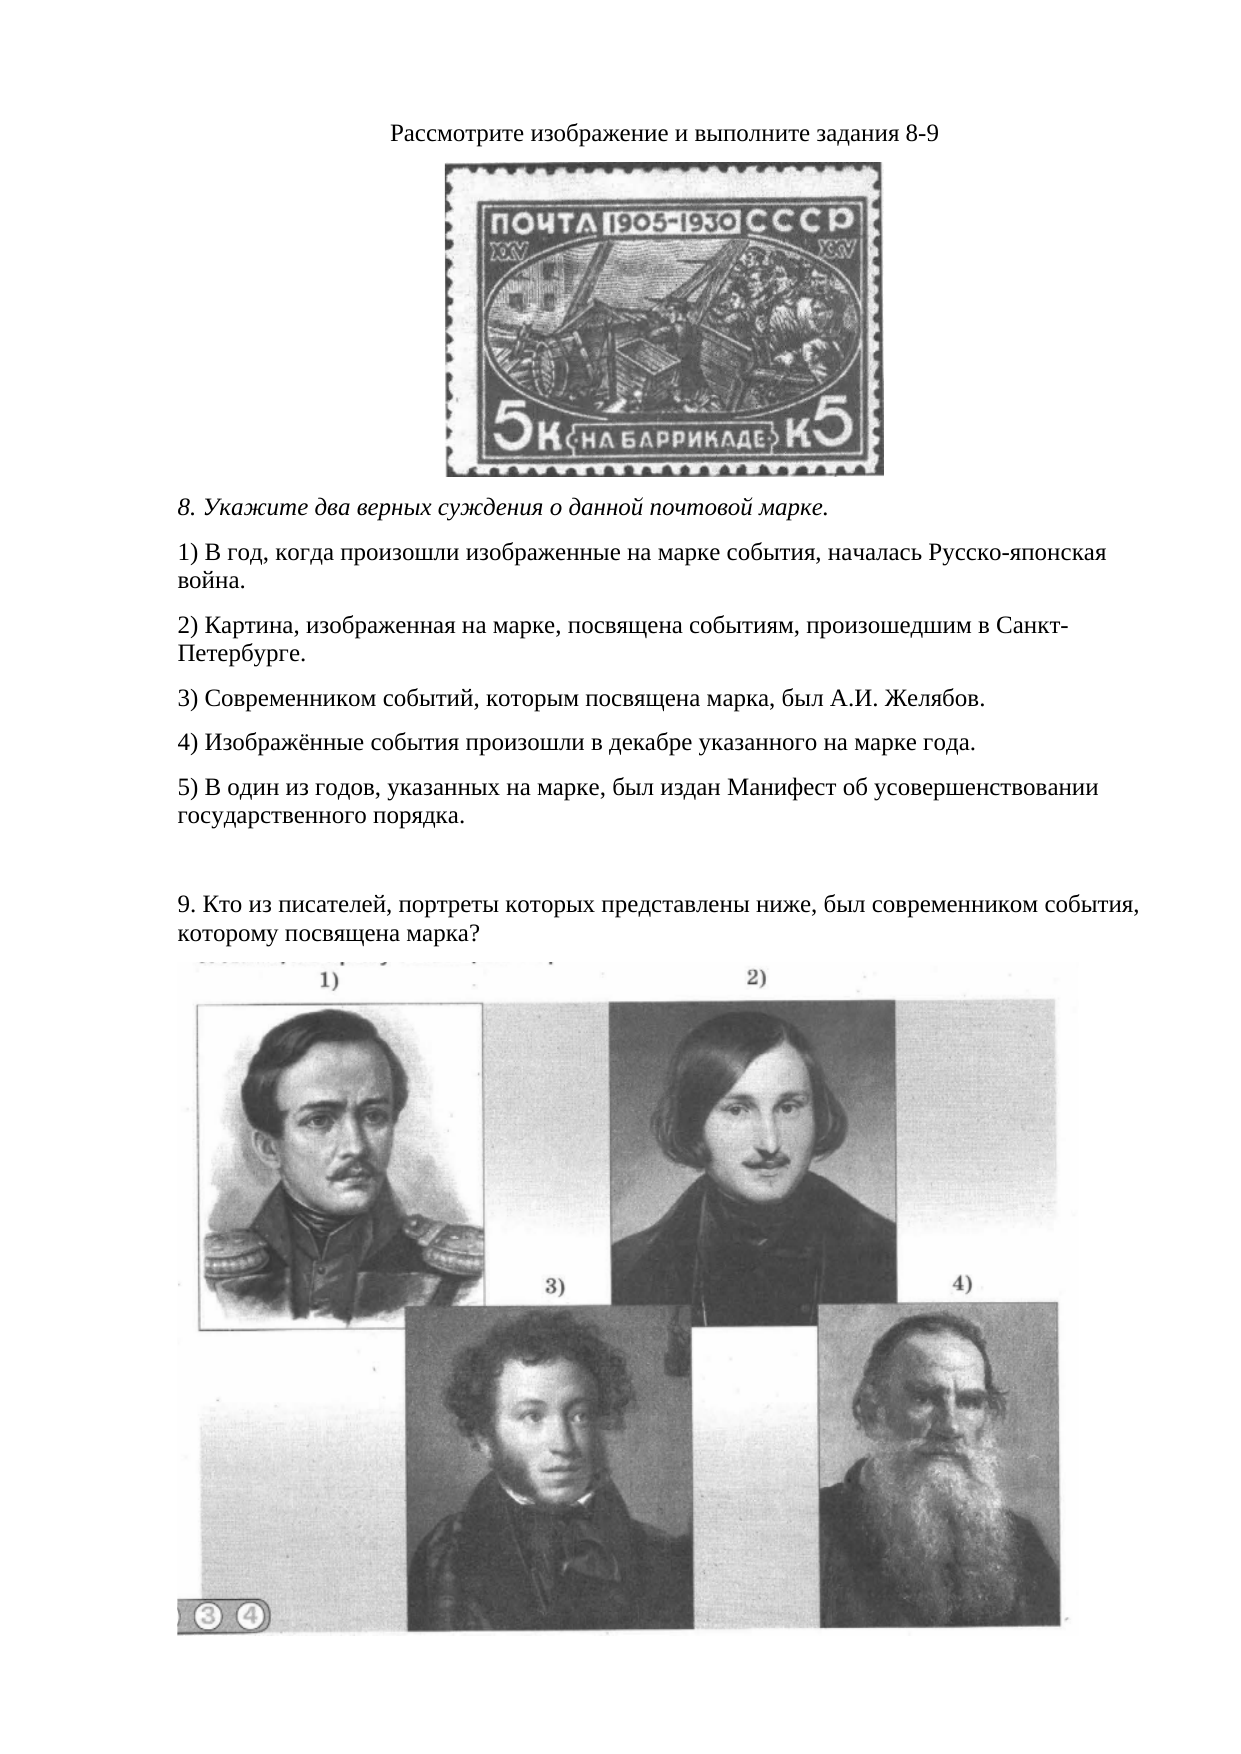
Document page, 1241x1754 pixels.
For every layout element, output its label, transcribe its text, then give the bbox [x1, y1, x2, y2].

text 5) В один из годов, указанных на марке, был издан Манифест об усовершенствовании государственного порядка. [177, 772, 1152, 829]
text 4) Изображённые события произошли в декабре указанного на марке года. [177, 727, 1152, 756]
text 2) Картина, изображенная на марке, посвящена событиям, произошедшим в Санкт-Петербурге. [177, 610, 1152, 667]
text 1) В год, когда произошли изображенные на марке события, началась Русско-японская война. [177, 537, 1152, 594]
text 8. Укажите два верных суждения о данной почтовой марке. [177, 492, 1152, 521]
text 3) Современником событий, которым посвящена марка, был А.И. Желябов. [177, 683, 1152, 712]
picture [177, 962, 1079, 1636]
text Рассмотрите изображение и выполните задания 8-9 [177, 118, 1152, 147]
text 9. Кто из писателей, портреты которых представлены ниже, был современником события, которому посвящена марка? [177, 889, 1152, 947]
picture [444, 162, 884, 477]
